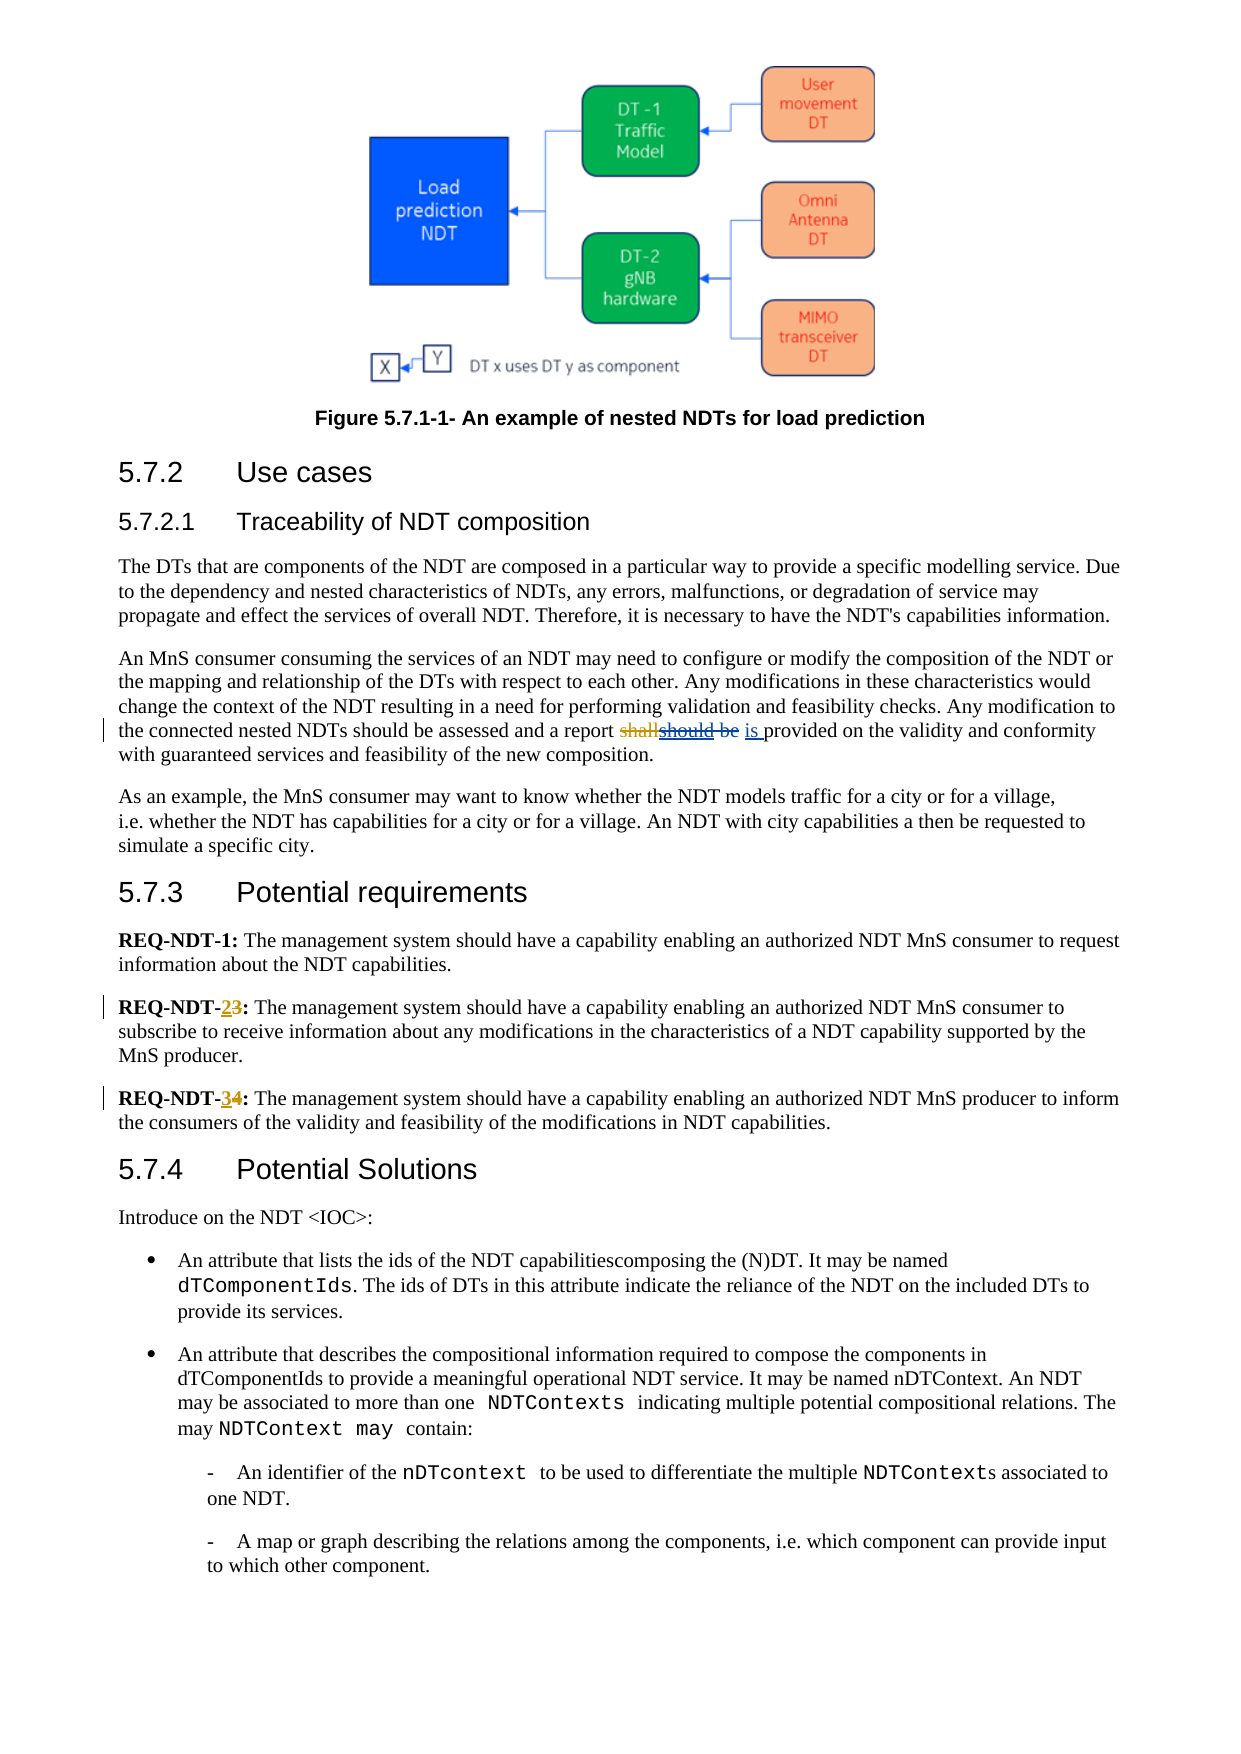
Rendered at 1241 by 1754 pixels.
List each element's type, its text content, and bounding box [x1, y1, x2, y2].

text - An identifier of the nDTcontext to be used to differentiate the multiple NDTContexts associated to one NDT. [207, 1460, 1122, 1510]
subtitle 5.7.3 Potential requirements [118, 875, 1122, 909]
text Introduce on the NDT <IOC>: [118, 1205, 1122, 1229]
list An attribute that describes the compositional information required to compose the components in dTComponentIds to provide a meaningful operational NDT service. It may be named nDTContext. An NDT may be associated to more than one NDTContexts indicating multiple potential compositional relations. The may NDTContext may contain: [148, 1342, 1122, 1441]
text An MnS consumer consuming the services of an NDT may need to configure or modify the composition of the NDT or the mapping and relationship of the DTs with respect to each other. Any modifications in these characteristics would change the context of the NDT resulting in a need for performing validation and feasibility checks. Any modification to the connected nested NDTs should be assessed and a report provided on the validity and conformity with guaranteed services and feasibility of the new composition. [118, 645, 1122, 766]
subtitle 5.7.2 Use cases [118, 455, 1122, 488]
text REQ-NDT-: The management system should have a capability enabling an authorized NDT MnS producer to inform the consumers of the validity and feasibility of the modifications in NDT capabilities. [118, 1086, 1122, 1134]
text The DTs that are components of the NDT are composed in a particular way to provide a specific modelling service. Due to the dependency and nested characteristics of NDTs, any errors, malfunctions, or degradation of service may propagate and effect the services of overall NDT. Therefore, it is necessary to have the NDT's capabilities information. [118, 554, 1122, 627]
text Figure 5.7.1-1- An example of nested NDTs for load prediction [118, 406, 1122, 430]
text - A map or graph describing the relations among the components, i.e. which component can provide input to which other component. [207, 1529, 1122, 1577]
text REQ-NDT-1: The management system should have a capability enabling an authorized NDT MnS consumer to request information about the NDT capabilities. [118, 928, 1122, 976]
list An attribute that lists the ids of the NDT capabilitiescomposing the (N)DT. It may be named dTComponentIds. The ids of DTs in this attribute indicate the reliance of the NDT on the included DTs to provide its services. [148, 1247, 1122, 1323]
subtitle 5.7.4 Potential Solutions [118, 1152, 1122, 1186]
subtitle 5.7.2.1 Traceability of NDT composition [118, 507, 1122, 536]
text REQ-NDT-: The management system should have a capability enabling an authorized NDT MnS consumer to subscribe to receive information about any modifications in the characteristics of a NDT capability supported by the MnS producer. [118, 994, 1122, 1067]
text As an example, the MnS consumer may want to know whether the NDT models traffic for a city or for a village, i.e. whether the NDT has capabilities for a city or for a village. An NDT with city capabilities a then be requested to simulate a specific city. [118, 784, 1122, 857]
